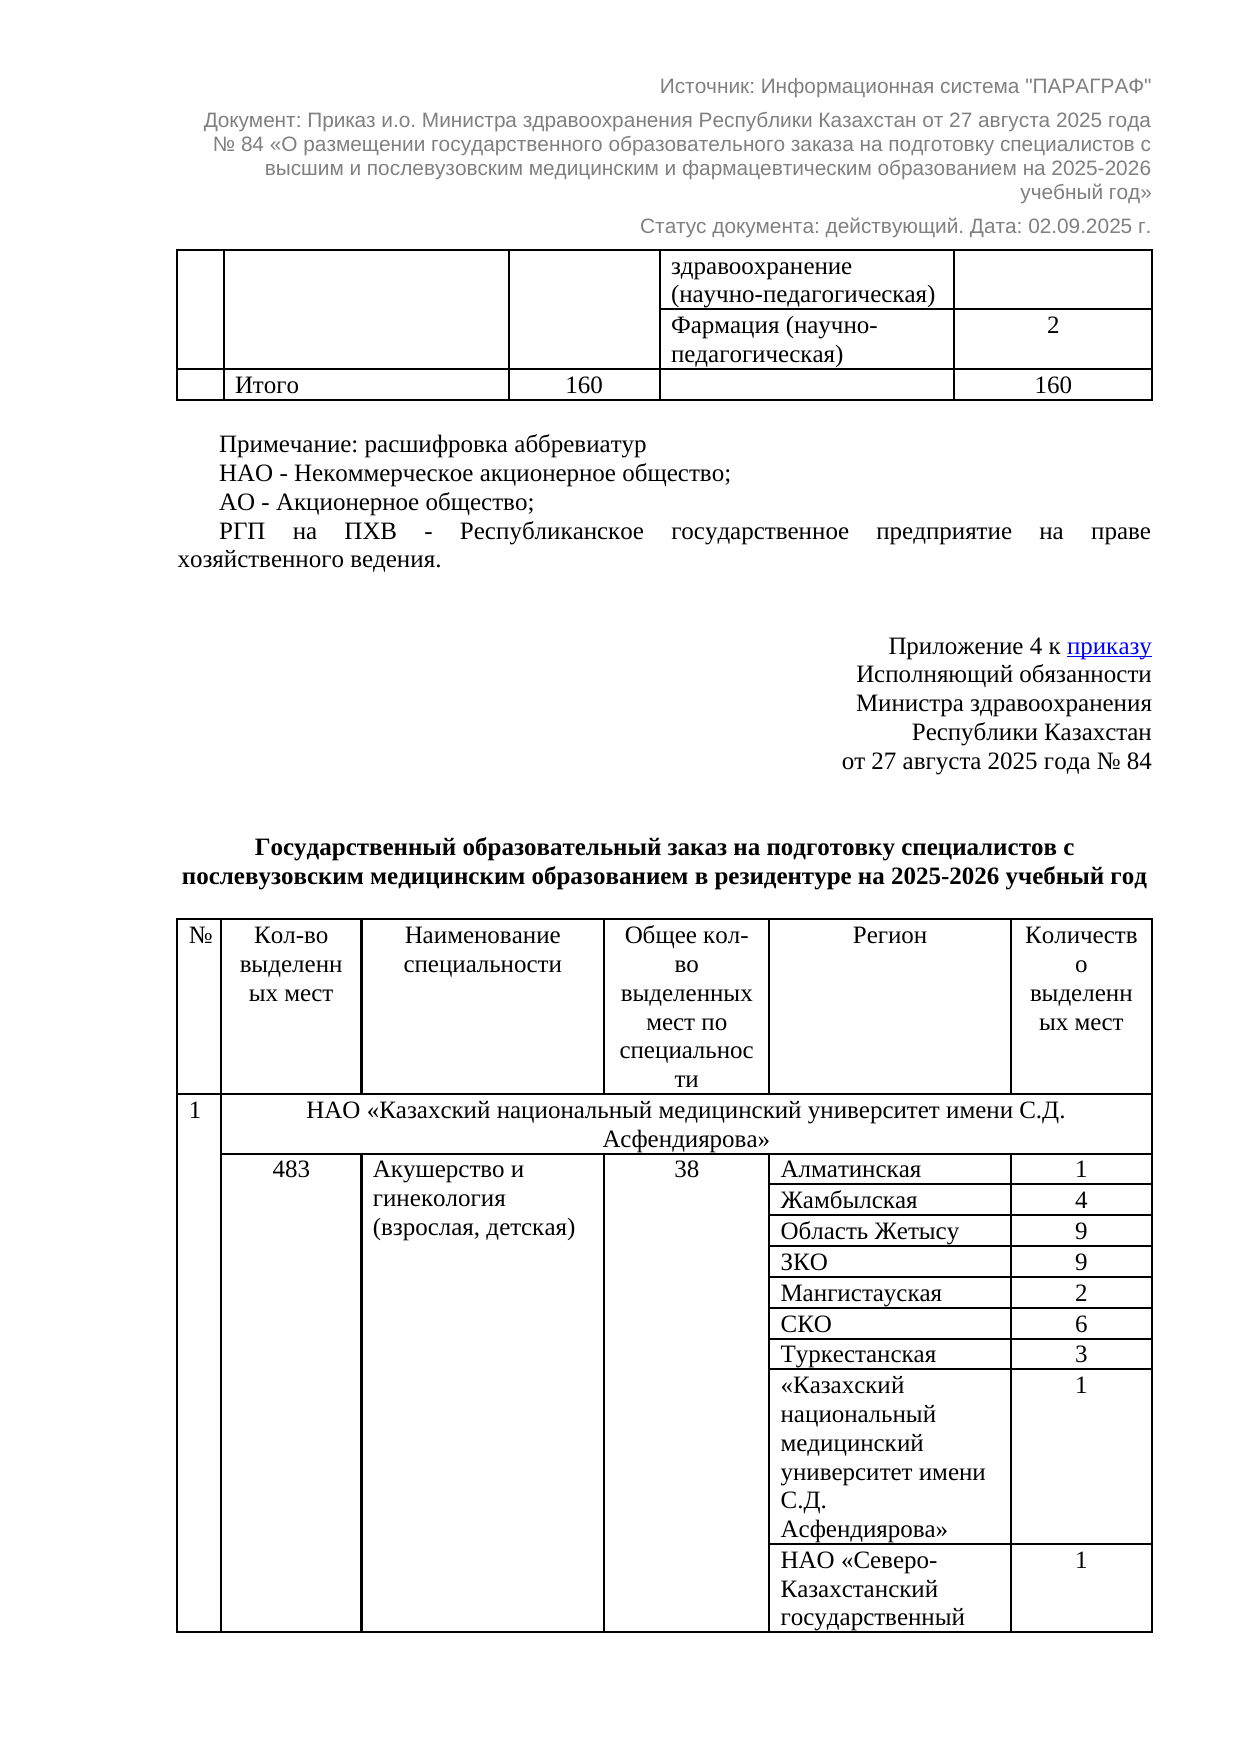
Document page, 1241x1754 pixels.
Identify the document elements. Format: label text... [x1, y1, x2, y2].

table_cell Мангистауская [770, 1278, 1010, 1307]
table_header Общее кол-во выделенных мест по специальности [605, 920, 768, 1093]
table_cell 1 [1012, 1545, 1151, 1631]
table_header № [178, 920, 220, 1093]
table_cell 3 [1012, 1340, 1151, 1368]
table_header Регион [770, 920, 1010, 1093]
text Исполняющий обязанности [177, 659, 1152, 688]
table_cell 2 [955, 310, 1151, 368]
table_cell 160 [510, 370, 659, 399]
text Приложение 4 к приказу [177, 631, 1152, 659]
table_cell НАО «Казахский национальный медицинский университет имени С.Д. Асфендиярова» [222, 1095, 1151, 1152]
table_cell 1 [178, 1095, 220, 1631]
table_header Количество выделенных мест [1012, 920, 1151, 1093]
table_cell 6 [1012, 1309, 1151, 1337]
text РГП на ПХВ - Республиканское государственное предприятие на праве хозяйственного ведения. [177, 516, 1152, 573]
text Примечание: расшифровка аббревиатур [177, 429, 1152, 458]
table_cell 4 [1012, 1185, 1151, 1214]
table_cell Итого [225, 370, 508, 399]
text Министра здравоохранения [177, 688, 1152, 717]
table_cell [770, 1545, 1010, 1631]
table_cell 1 [1012, 1370, 1151, 1543]
table_cell ЗКО [770, 1247, 1010, 1276]
table_cell 9 [1012, 1247, 1151, 1276]
table_cell Туркестанская [770, 1340, 1010, 1368]
text Республики Казахстан [177, 717, 1152, 746]
table_cell [178, 370, 223, 399]
table_header Наименование специальности [363, 920, 603, 1093]
text от 27 августа 2025 года № 84 [177, 746, 1152, 774]
table_cell Жамбылская [770, 1185, 1010, 1214]
table_cell Акушерство и гинекология (взрослая, детская) [363, 1155, 603, 1631]
table_cell [661, 370, 953, 399]
table_cell 483 [222, 1155, 360, 1631]
table_cell СКО [770, 1309, 1010, 1337]
table_cell 9 [1012, 1216, 1151, 1245]
table_cell Область Жетысу [770, 1216, 1010, 1245]
text Государственный образовательный заказ на подготовку специалистов с послевузовским медицинским образованием в резидентуре на 2025-2026 учебный год [177, 832, 1152, 889]
table_cell Фармация (научно-педагогическая) [661, 310, 953, 368]
text АО - Акционерное общество; [177, 487, 1152, 516]
table_cell 38 [605, 1155, 768, 1631]
table_cell 2 [1012, 1278, 1151, 1307]
table_header Кол-во выделенных мест [222, 920, 360, 1093]
table_cell «Казахский национальный медицинский университет имени С.Д. Асфендиярова» [770, 1370, 1010, 1543]
table_cell 160 [955, 370, 1151, 399]
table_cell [661, 251, 953, 308]
table_cell Алматинская [770, 1155, 1010, 1183]
table_cell 4 [955, 251, 1151, 308]
table_cell 1 [1012, 1155, 1151, 1183]
text НАО - Некоммерческое акционерное общество; [177, 458, 1152, 487]
